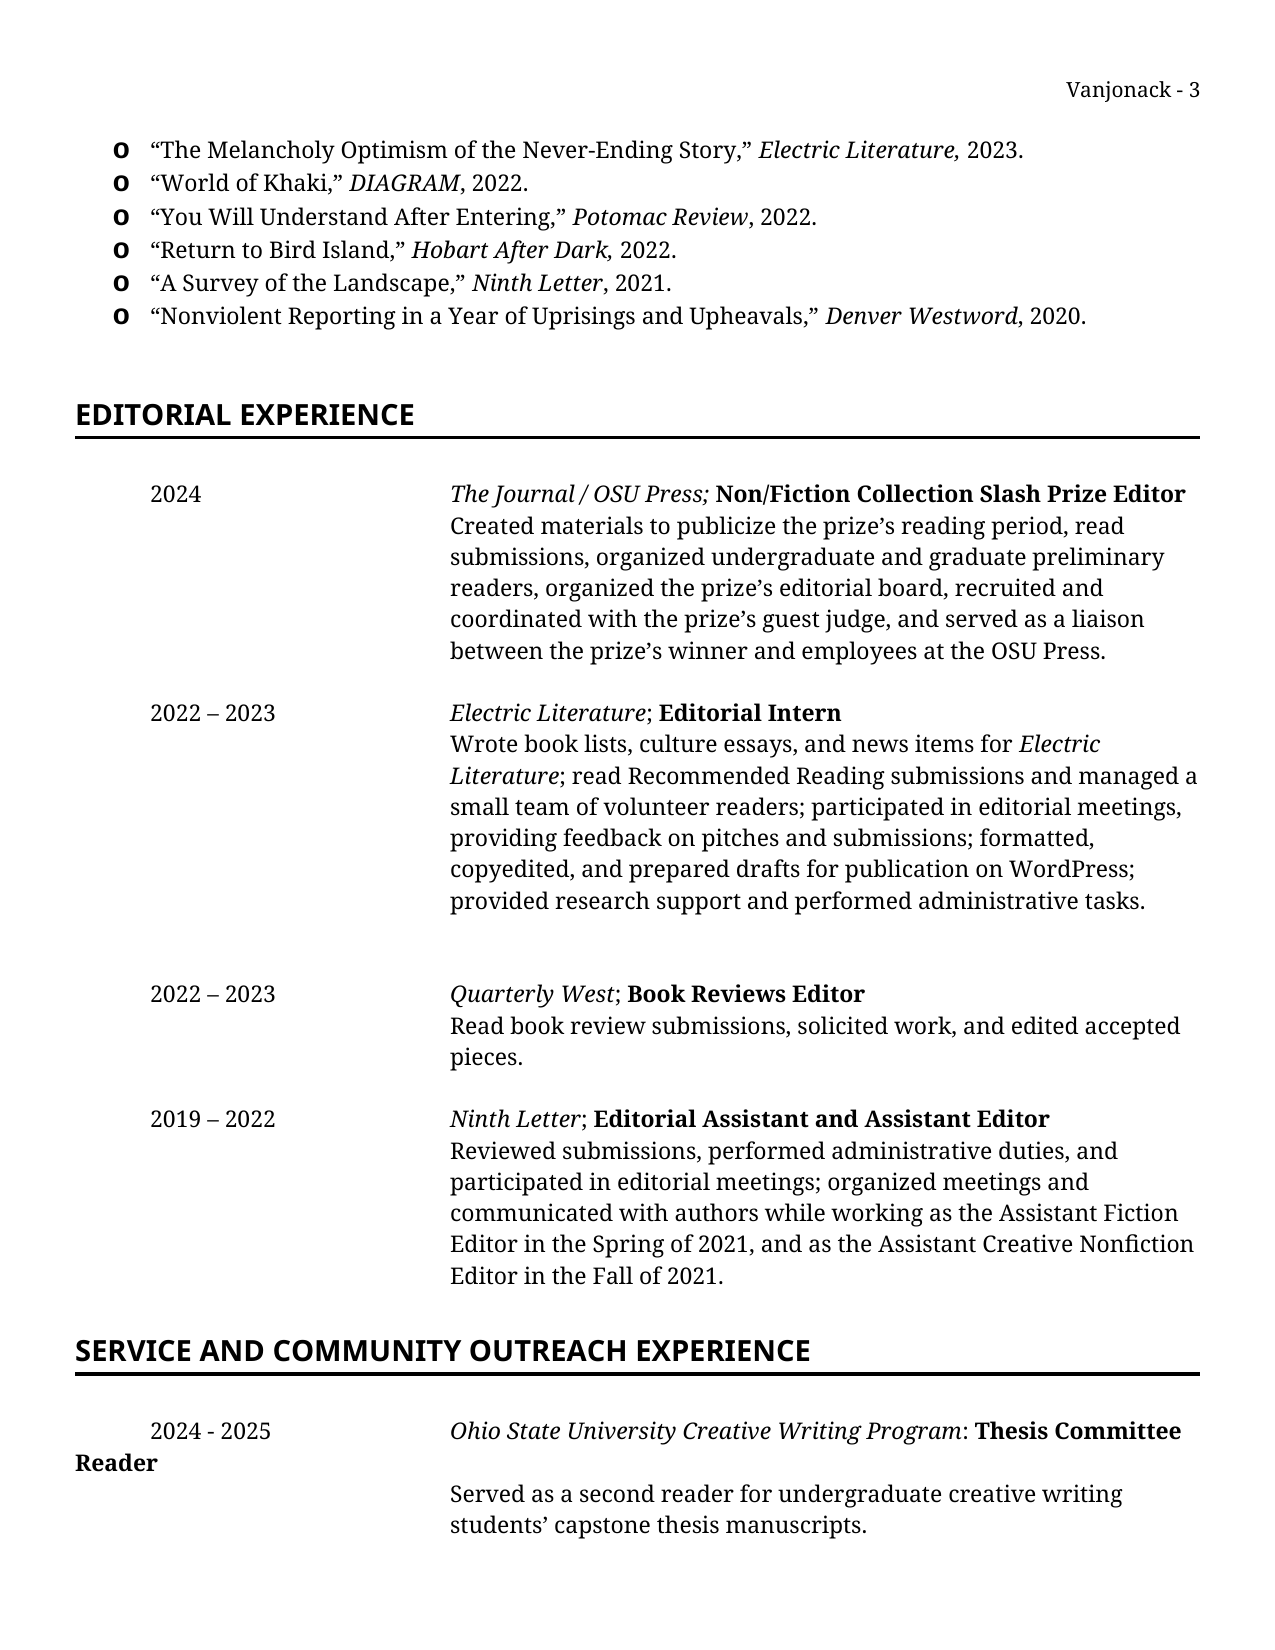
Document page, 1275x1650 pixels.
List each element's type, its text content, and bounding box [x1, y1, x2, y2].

list “A Survey of the Landscape,” Ninth Letter, 2021. [112, 267, 1200, 300]
text Reviewed submissions, performed administrative duties, and participated in editorial meetings; organized meetings and communicated with authors while working as the Assistant Fiction Editor in the Spring of 2021, and as the Assistant Creative Nonfiction Editor in the Fall of 2021. [150, 1135, 1200, 1291]
text 2019 – 2022 Ninth Letter; Editorial Assistant and Assistant Editor [150, 1103, 1200, 1135]
list “Nonviolent Reporting in a Year of Uprisings and Upheavals,” Denver Westword, 2020. [112, 300, 1200, 333]
list “You Will Understand After Entering,” Potomac Review, 2022. [112, 200, 1200, 234]
list “Return to Bird Island,” Hobart After Dark, 2022. [112, 234, 1200, 267]
text EDITORIAL EXPERIENCE [75, 394, 1200, 436]
list “World of Khaki,” DIAGRAM, 2022. [112, 167, 1200, 200]
text 2024 The Journal / OSU Press; Non/Fiction Collection Slash Prize Editor [150, 478, 1200, 510]
text 2022 – 2023 Quarterly West; Book Reviews Editor [150, 978, 1200, 1010]
text 2024 - 2025 Ohio State University Creative Writing Program: Thesis Committee Reader [75, 1415, 1200, 1478]
text Served as a second reader for undergraduate creative writing students’ capstone thesis manuscripts. [450, 1478, 1200, 1540]
text Wrote book lists, culture essays, and news items for Electric Literature; read Recommended Reading submissions and managed a small team of volunteer readers; participated in editorial meetings, providing feedback on pitches and submissions; formatted, copyedited, and prepared drafts for publication on WordPress; provided research support and performed administrative tasks. [150, 728, 1200, 916]
list “The Melancholy Optimism of the Never-Ending Story,” Electric Literature, 2023. [112, 134, 1200, 167]
text SERVICE AND COMMUNITY OUTREACH EXPERIENCE [75, 1331, 1200, 1372]
text Read book review submissions, solicited work, and edited accepted pieces. [150, 1010, 1200, 1072]
text 2022 – 2023 Electric Literature; Editorial Intern [150, 697, 1200, 728]
text Created materials to publicize the prize’s reading period, read submissions, organized undergraduate and graduate preliminary readers, organized the prize’s editorial board, recruited and coordinated with the prize’s guest judge, and served as a liaison between the prize’s winner and employees at the OSU Press. [150, 510, 1200, 666]
